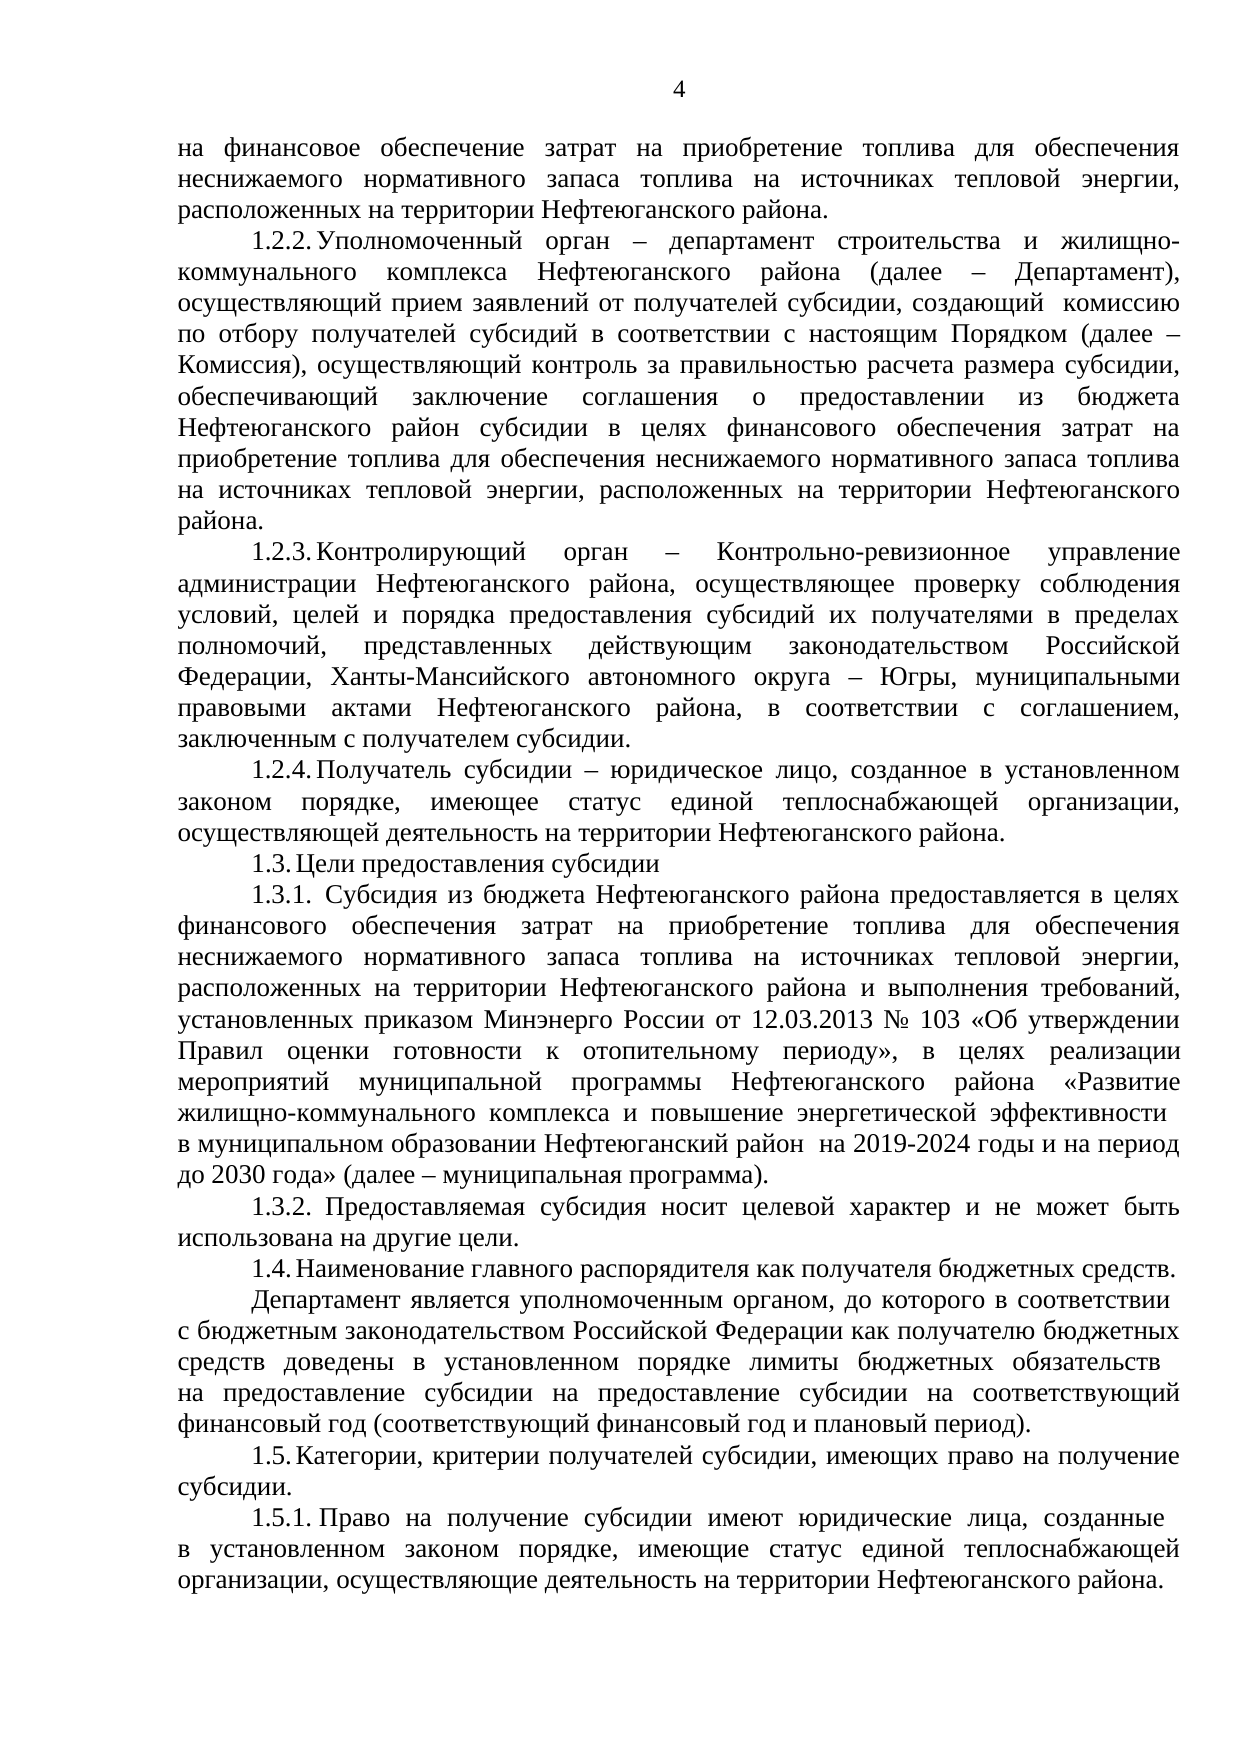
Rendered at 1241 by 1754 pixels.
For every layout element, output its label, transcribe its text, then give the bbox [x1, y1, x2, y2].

list Категории, критерии получателей субсидии, имеющих право на получение субсидии. [177, 1439, 1181, 1501]
list Уполномоченный орган – департамент строительства и жилищно-коммунального комплекса Нефтеюганского района (далее – Департамент), осуществляющий прием заявлений от получателей субсидии, создающий комиссию по отбору получателей субсидий в соответствии с настоящим Порядком (далее – Комиссия), осуществляющий контроль за правильностью расчета размера субсидии, обеспечивающий заключение соглашения о предоставлении из бюджета Нефтеюганского район субсидии в целях финансового обеспечения затрат на приобретение топлива для обеспечения неснижаемого нормативного запаса топлива на источниках тепловой энергии, расположенных на территории Нефтеюганского района. [177, 224, 1181, 536]
list Право на получение субсидии имеют юридические лица, созданные в установленном законом порядке, имеющие статус единой теплоснабжающей организации, осуществляющие деятельность на территории Нефтеюганского района. [177, 1501, 1181, 1594]
list Цели предоставления субсидии [177, 847, 1181, 878]
list Контролирующий орган – Контрольно-ревизионное управление администрации Нефтеюганского района, осуществляющее проверку соблюдения условий, целей и порядка предоставления субсидий их получателями в пределах полномочий, представленных действующим законодательством Российской Федерации, Ханты-Мансийского автономного округа – Югры, муниципальными правовыми актами Нефтеюганского района, в соответствии с соглашением, заключенным с получателем субсидии. [177, 536, 1181, 753]
text Департамент является уполномоченным органом, до которого в соответствии с бюджетным законодательством Российской Федерации как получателю бюджетных средств доведены в установленном порядке лимиты бюджетных обязательств на предоставление субсидии на предоставление субсидии на соответствующий финансовый год (соответствующий финансовый год и плановый период). [177, 1283, 1181, 1439]
list Субсидия из бюджета Нефтеюганского района предоставляется в целях финансового обеспечения затрат на приобретение топлива для обеспечения неснижаемого нормативного запаса топлива на источниках тепловой энергии, расположенных на территории Нефтеюганского района и выполнения требований, установленных приказом Минэнерго России от 12.03.2013 № 103 «Об утверждении Правил оценки готовности к отопительному периоду», в целях реализации мероприятий муниципальной программы Нефтеюганского района «Развитие жилищно-коммунального комплекса и повышение энергетической эффективности в муниципальном образовании Нефтеюганский район на 2019-2024 годы и на период до 2030 года» (далее – муниципальная программа). [177, 878, 1181, 1189]
list Наименование главного распорядителя как получателя бюджетных средств. [177, 1252, 1181, 1283]
list Получатель субсидии – юридическое лицо, созданное в установленном законом порядке, имеющее статус единой теплоснабжающей организации, осуществляющей деятельность на территории Нефтеюганского района. [177, 753, 1181, 847]
list Предоставляемая субсидия носит целевой характер и не может быть использована на другие цели. [177, 1189, 1181, 1252]
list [177, 131, 1181, 224]
